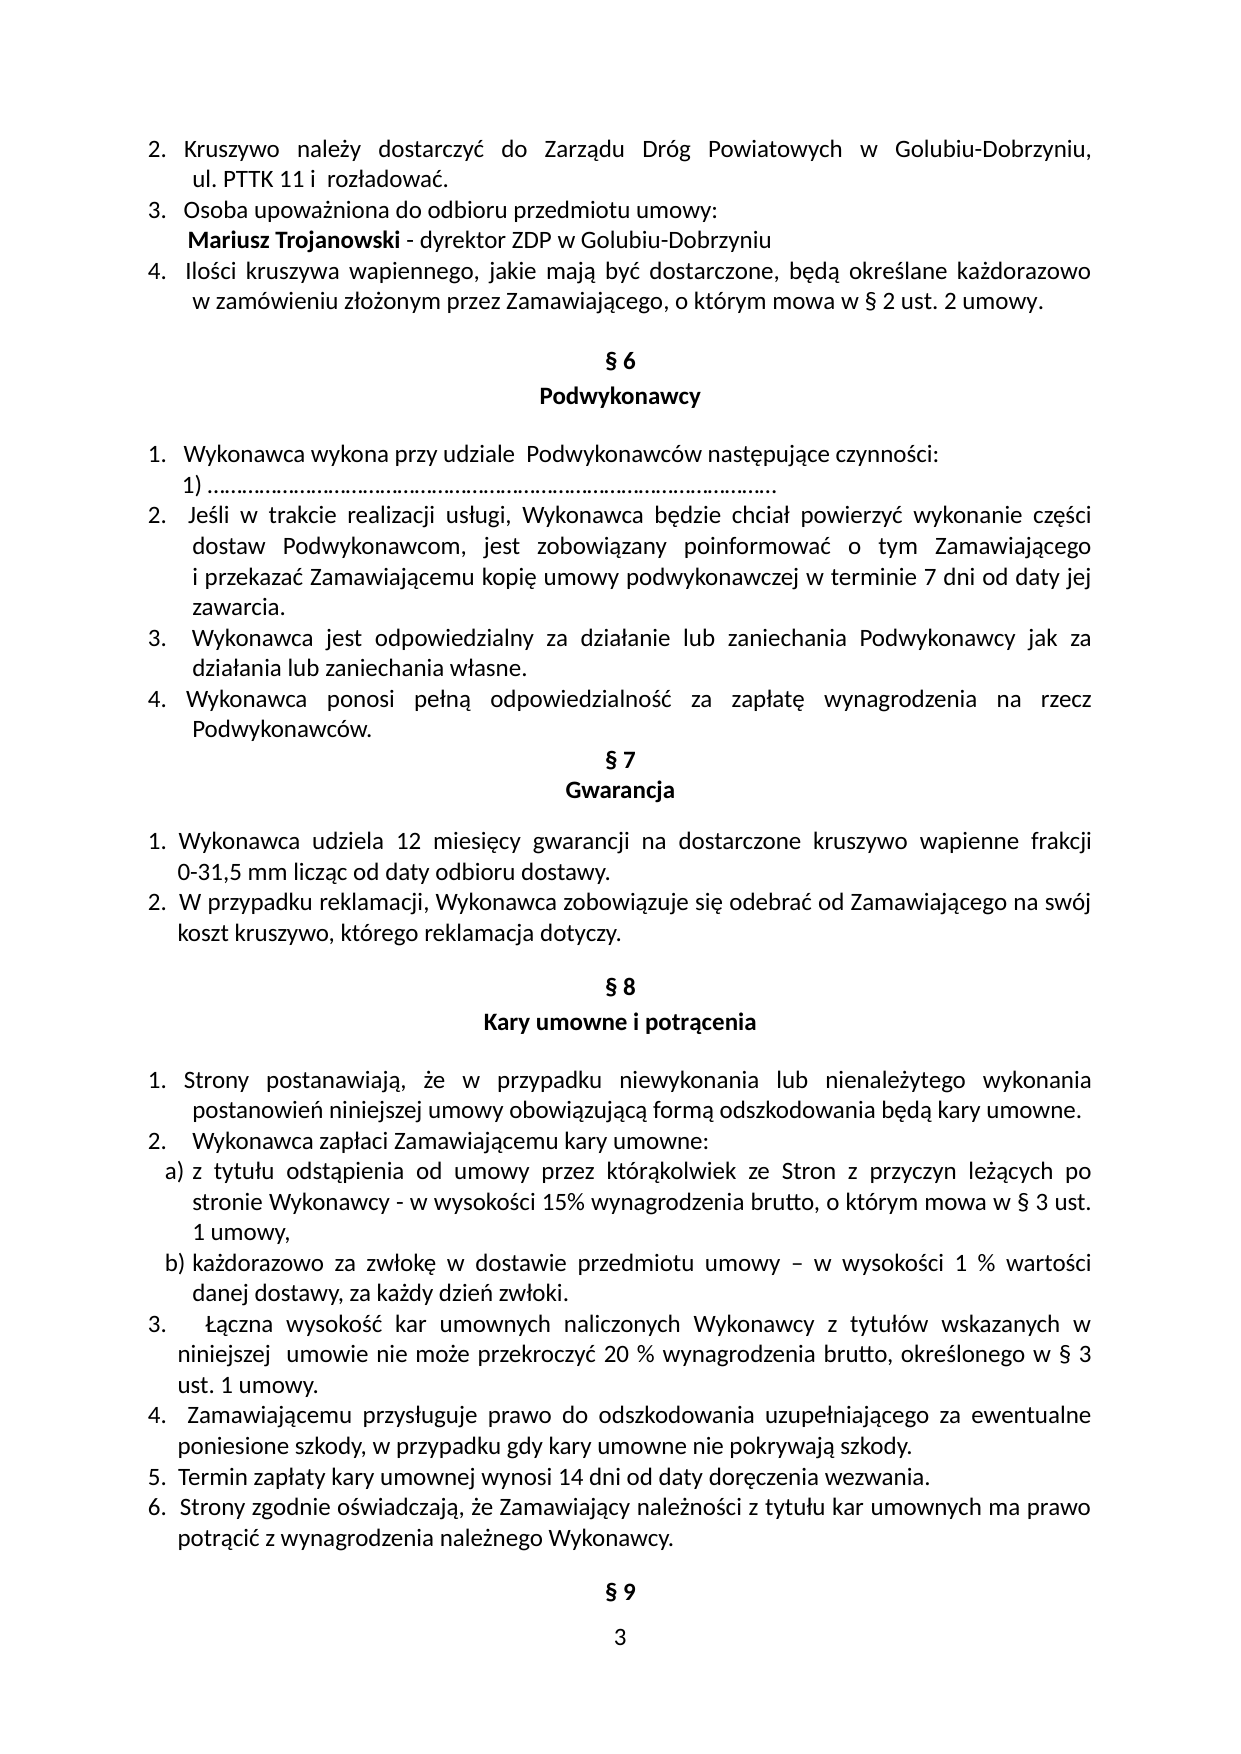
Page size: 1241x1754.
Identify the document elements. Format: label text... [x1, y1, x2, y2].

text 1. Wykonawca udziela 12 miesięcy gwarancji na dostarczone kruszywo wapienne frakcji 0-31,5 mm licząc od daty odbioru dostawy. [148, 825, 1093, 886]
text 1. Wykonawca wykona przy udziale Podwykonawców następujące czynności: [148, 439, 1093, 469]
text Kary umowne i potrącenia [148, 1006, 1093, 1036]
text 5. Termin zapłaty kary umownej wynosi 14 dni od daty doręczenia wezwania. [148, 1461, 1093, 1491]
text § 8 [148, 971, 1093, 1001]
text Gwarancja [148, 774, 1093, 805]
text Podwykonawcy [148, 380, 1093, 411]
text 2. Kruszywo należy dostarczyć do Zarządu Dróg Powiatowych w Golubiu-Dobrzyniu, ul. PTTK 11 i rozładować. [148, 133, 1093, 194]
text 1) ……………………………………………………………………………………… [148, 469, 1093, 500]
text 3. Osoba upoważniona do odbioru przedmiotu umowy: [148, 194, 1093, 224]
text § 6 [148, 345, 1093, 376]
text 3. Wykonawca jest odpowiedzialny za działanie lub zaniechania Podwykonawcy jak za działania lub zaniechania własne. [148, 622, 1093, 683]
text Mariusz Trojanowski - dyrektor ZDP w Golubiu-Dobrzyniu [148, 224, 1093, 255]
text 2. Wykonawca zapłaci Zamawiającemu kary umowne: [148, 1125, 1093, 1156]
text 2. Jeśli w trakcie realizacji usługi, Wykonawca będzie chciał powierzyć wykonanie części dostaw Podwykonawcom, jest zobowiązany poinformować o tym Zamawiającego i przekazać Zamawiającemu kopię umowy podwykonawczej w terminie 7 dni od daty jej zawarcia. [148, 500, 1093, 622]
text 4. Wykonawca ponosi pełną odpowiedzialność za zapłatę wynagrodzenia na rzecz Podwykonawców. [148, 683, 1093, 744]
text 1. Strony postanawiają, że w przypadku niewykonania lub nienależytego wykonania postanowień niniejszej umowy obowiązującą formą odszkodowania będą kary umowne. [148, 1064, 1093, 1125]
text 3. Łączna wysokość kar umownych naliczonych Wykonawcy z tytułów wskazanych w niniejszej umowie nie może przekroczyć 20 % wynagrodzenia brutto, określonego w § 3 ust. 1 umowy. [148, 1308, 1093, 1400]
text § 7 [148, 744, 1093, 774]
text 2. W przypadku reklamacji, Wykonawca zobowiązuje się odebrać od Zamawiającego na swój koszt kruszywo, którego reklamacja dotyczy. [148, 886, 1093, 947]
text 4. Zamawiającemu przysługuje prawo do odszkodowania uzupełniającego za ewentualne poniesione szkody, w przypadku gdy kary umowne nie pokrywają szkody. [148, 1400, 1093, 1461]
text a) z tytułu odstąpienia od umowy przez którąkolwiek ze Stron z przyczyn leżących po stronie Wykonawcy - w wysokości 15% wynagrodzenia brutto, o którym mowa w § 3 ust. 1 umowy, [148, 1156, 1093, 1247]
text b) każdorazowo za zwłokę w dostawie przedmiotu umowy – w wysokości 1 % wartości danej dostawy, za każdy dzień zwłoki. [148, 1247, 1093, 1308]
text § 9 [148, 1576, 1093, 1606]
text 4. Ilości kruszywa wapiennego, jakie mają być dostarczone, będą określane każdorazowo w zamówieniu złożonym przez Zamawiającego, o którym mowa w § 2 ust. 2 umowy. [148, 255, 1093, 316]
text 6. Strony zgodnie oświadczają, że Zamawiający należności z tytułu kar umownych ma prawo potrącić z wynagrodzenia należnego Wykonawcy. [148, 1491, 1093, 1552]
